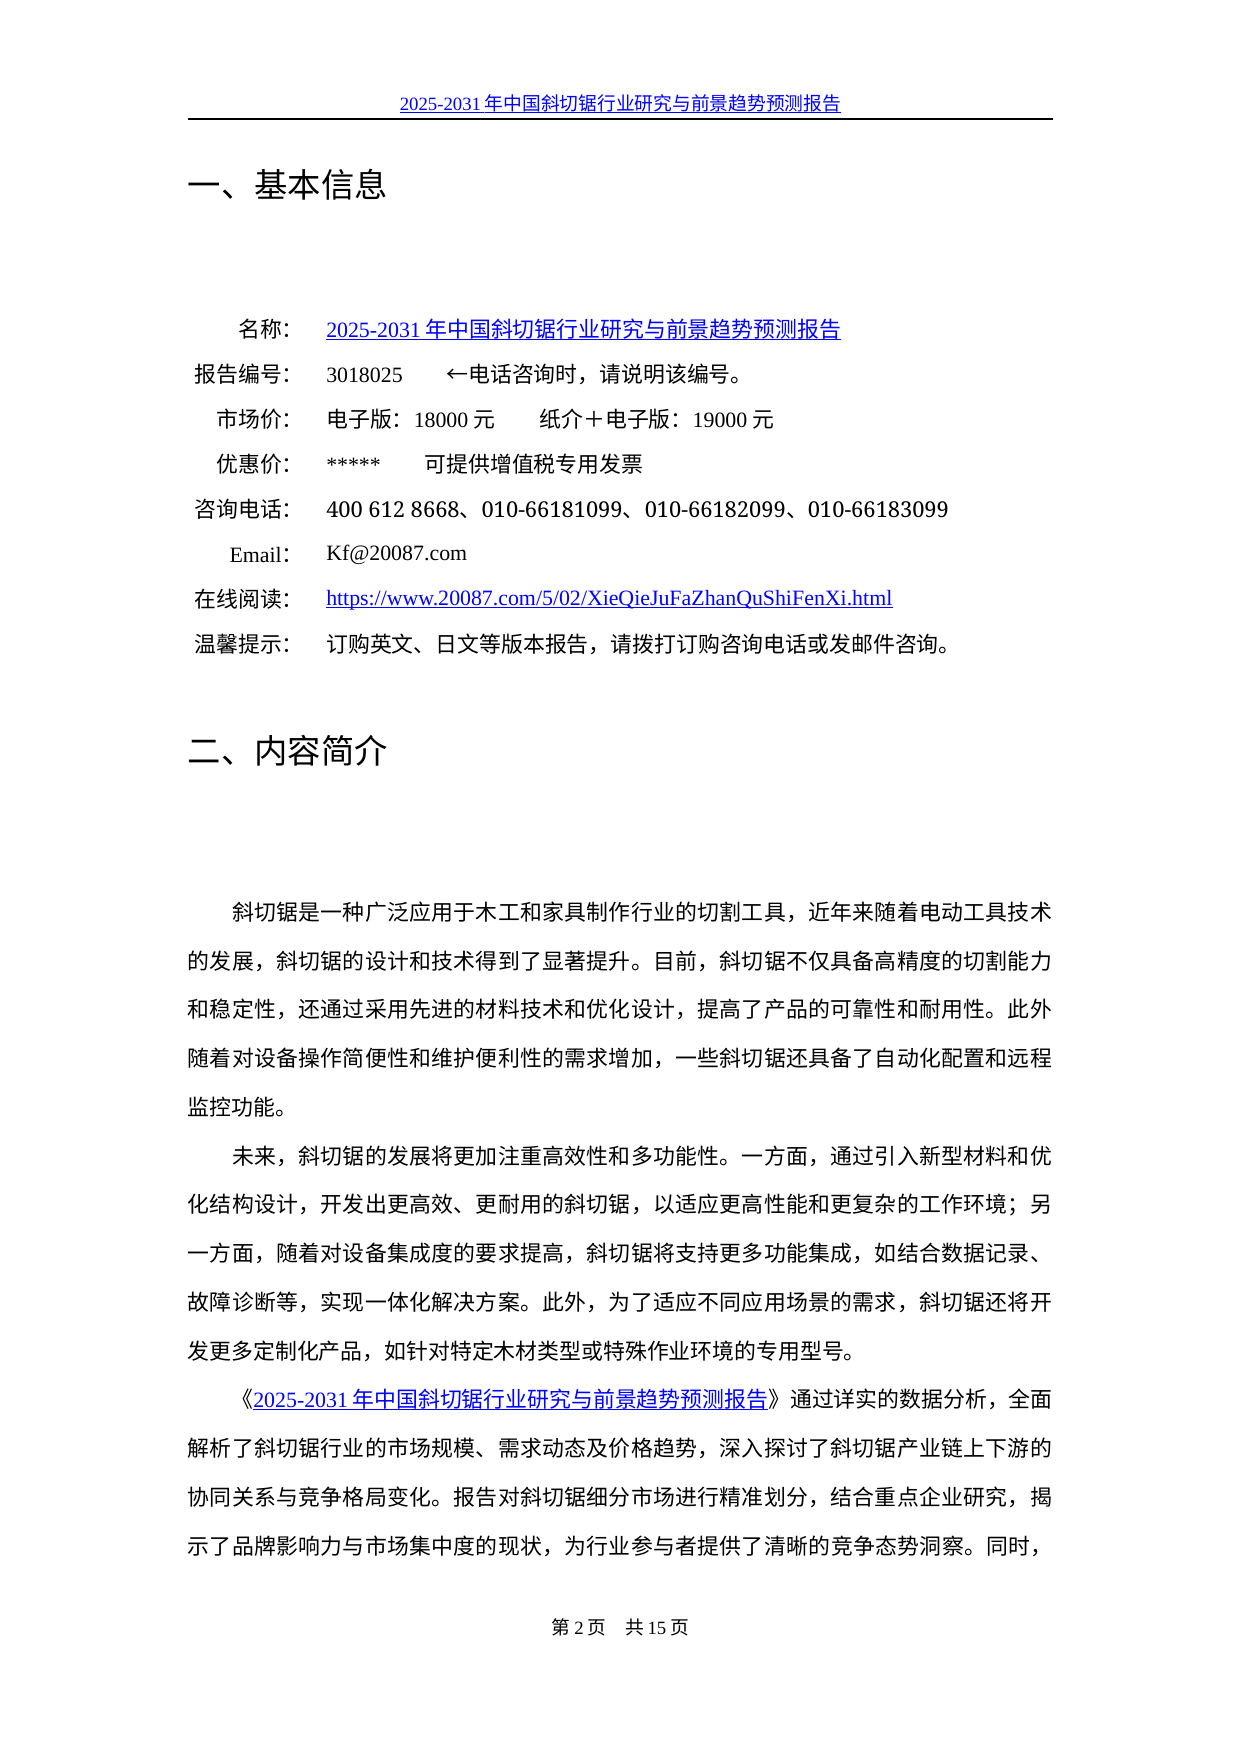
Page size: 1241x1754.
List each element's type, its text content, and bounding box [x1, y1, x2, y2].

table_cell 电子版：18000 元 纸介＋电子版：19000 元 [315, 402, 1073, 447]
title 二、内容简介 [187, 717, 1053, 782]
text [187, 894, 1053, 1561]
table_cell 市场价： [167, 402, 315, 447]
table_cell Kf@20087.com [315, 537, 1073, 582]
title 一、基本信息 [187, 150, 1053, 215]
table_cell 咨询电话： [167, 492, 315, 537]
table_cell 400 612 8668、010-66181099、010-66182099、010-66183099 [315, 492, 1073, 537]
table_cell [315, 582, 1073, 627]
table_cell 3018025 ←电话咨询时，请说明该编号。 [315, 357, 1073, 402]
table_cell ***** 可提供增值税专用发票 [315, 447, 1073, 492]
table_header 2025-2031年中国斜切锯行业研究与前景趋势预测报告 [315, 312, 1073, 357]
table_cell 优惠价： [167, 447, 315, 492]
table_cell 在线阅读： [167, 582, 315, 627]
table_header 名称： [167, 312, 315, 357]
table_cell 报告编号： [167, 357, 315, 402]
table_cell Email： [167, 537, 315, 582]
table_cell 订购英文、日文等版本报告，请拨打订购咨询电话或发邮件咨询。 [315, 627, 1073, 672]
table_cell 温馨提示： [167, 627, 315, 672]
